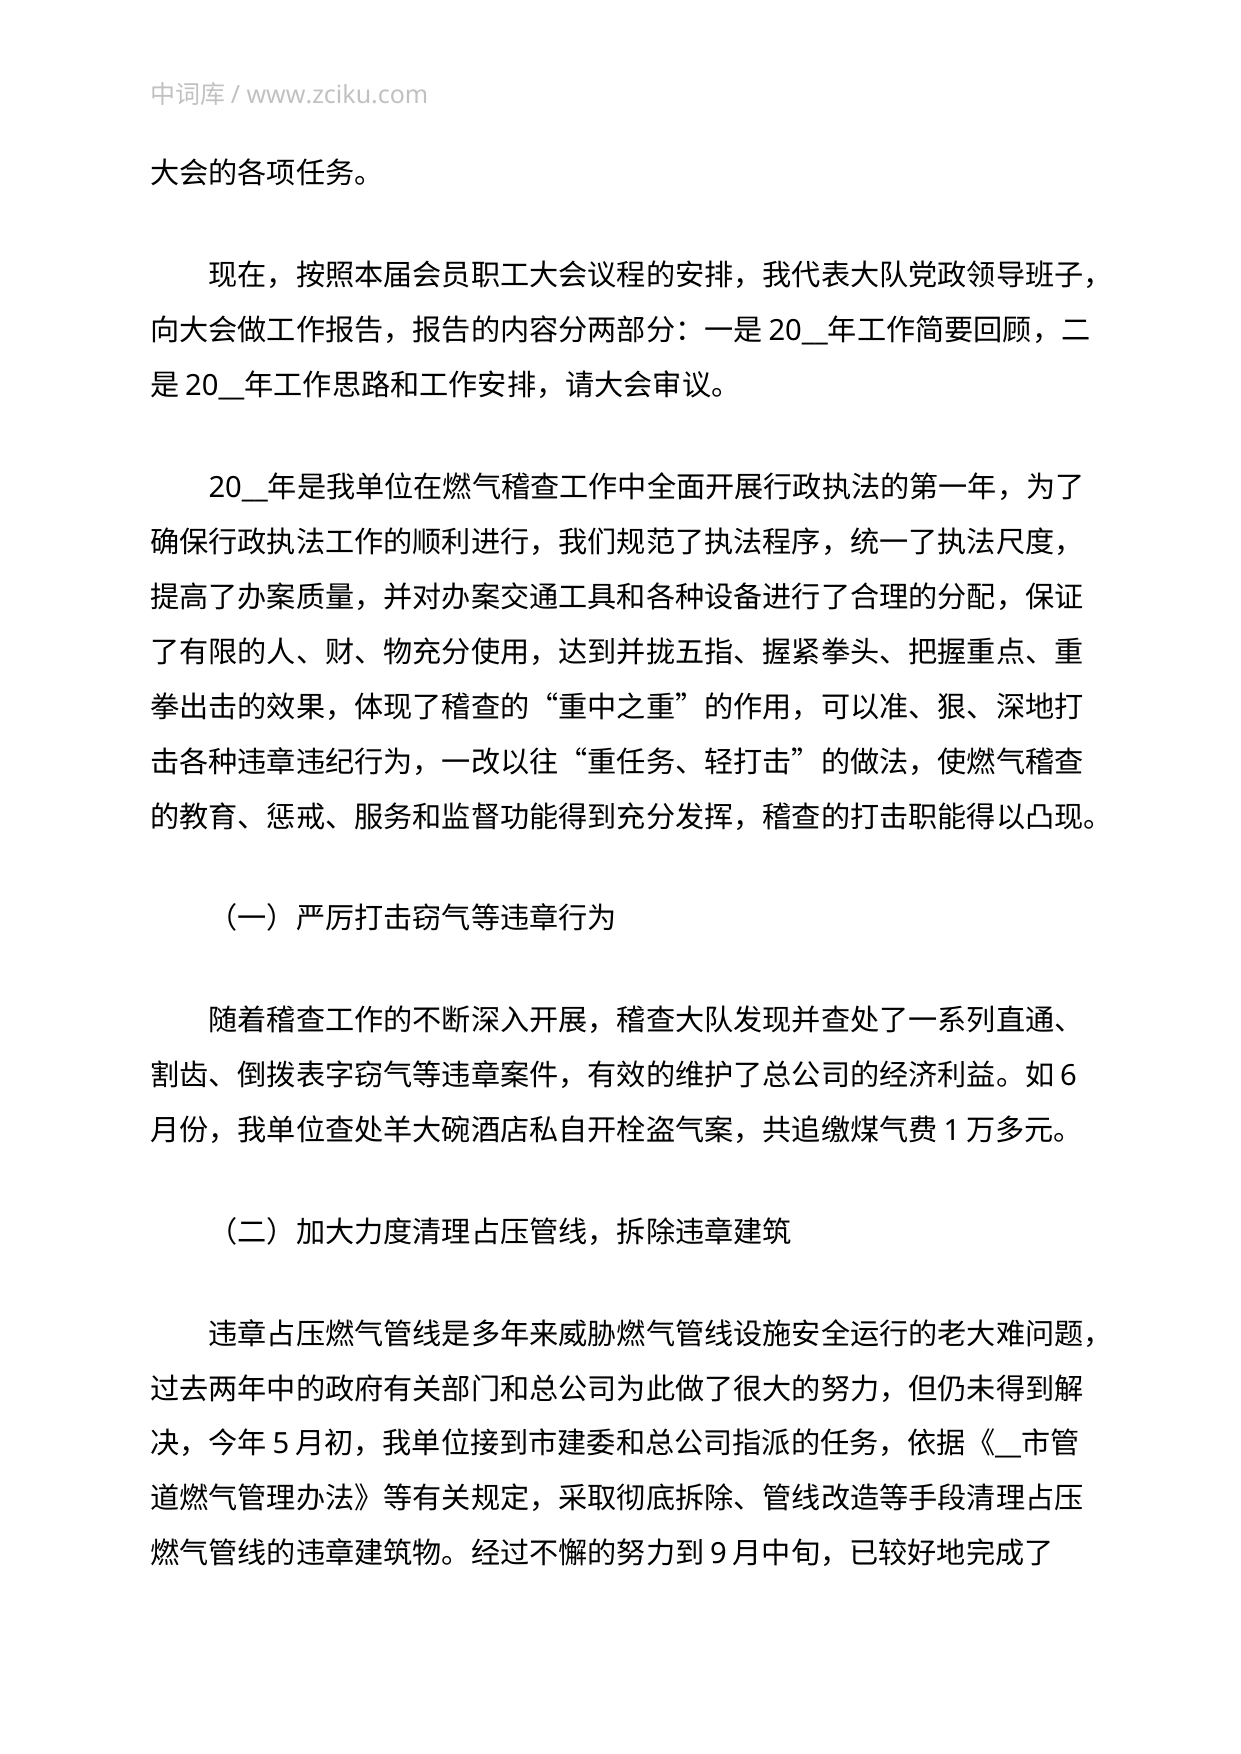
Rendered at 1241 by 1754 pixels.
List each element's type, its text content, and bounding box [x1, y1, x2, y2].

text 20__年是我单位在燃气稽查工作中全面开展行政执法的第一年，为了确保行政执法工作的顺利进行，我们规范了执法程序，统一了执法尺度，提高了办案质量，并对办案交通工具和各种设备进行了合理的分配，保证了有限的人、财、物充分使用，达到并拢五指、握紧拳头、把握重点、重拳出击的效果，体现了稽查的“重中之重”的作用，可以准、狠、深地打击各种违章违纪行为，一改以往“重任务、轻打击”的做法，使燃气稽查的教育、惩戒、服务和监督功能得到充分发挥，稽查的打击职能得以凸现。 [150, 464, 1090, 835]
text （一）严厉打击窃气等违章行为 [150, 895, 1090, 937]
text （二）加大力度清理占压管线，拆除违章建筑 [150, 1208, 1090, 1251]
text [150, 150, 1090, 192]
text 现在，按照本届会员职工大会议程的安排，我代表大队党政领导班子，向大会做工作报告，报告的内容分两部分：一是20__年工作简要回顾，二是20__年工作思路和工作安排，请大会审议。 [150, 252, 1090, 404]
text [150, 1310, 1090, 1572]
text 随着稽查工作的不断深入开展，稽查大队发现并查处了一系列直通、割齿、倒拨表字窃气等违章案件，有效的维护了总公司的经济利益。如6月份，我单位查处羊大碗酒店私自开栓盗气案，共追缴煤气费1万多元。 [150, 997, 1090, 1149]
